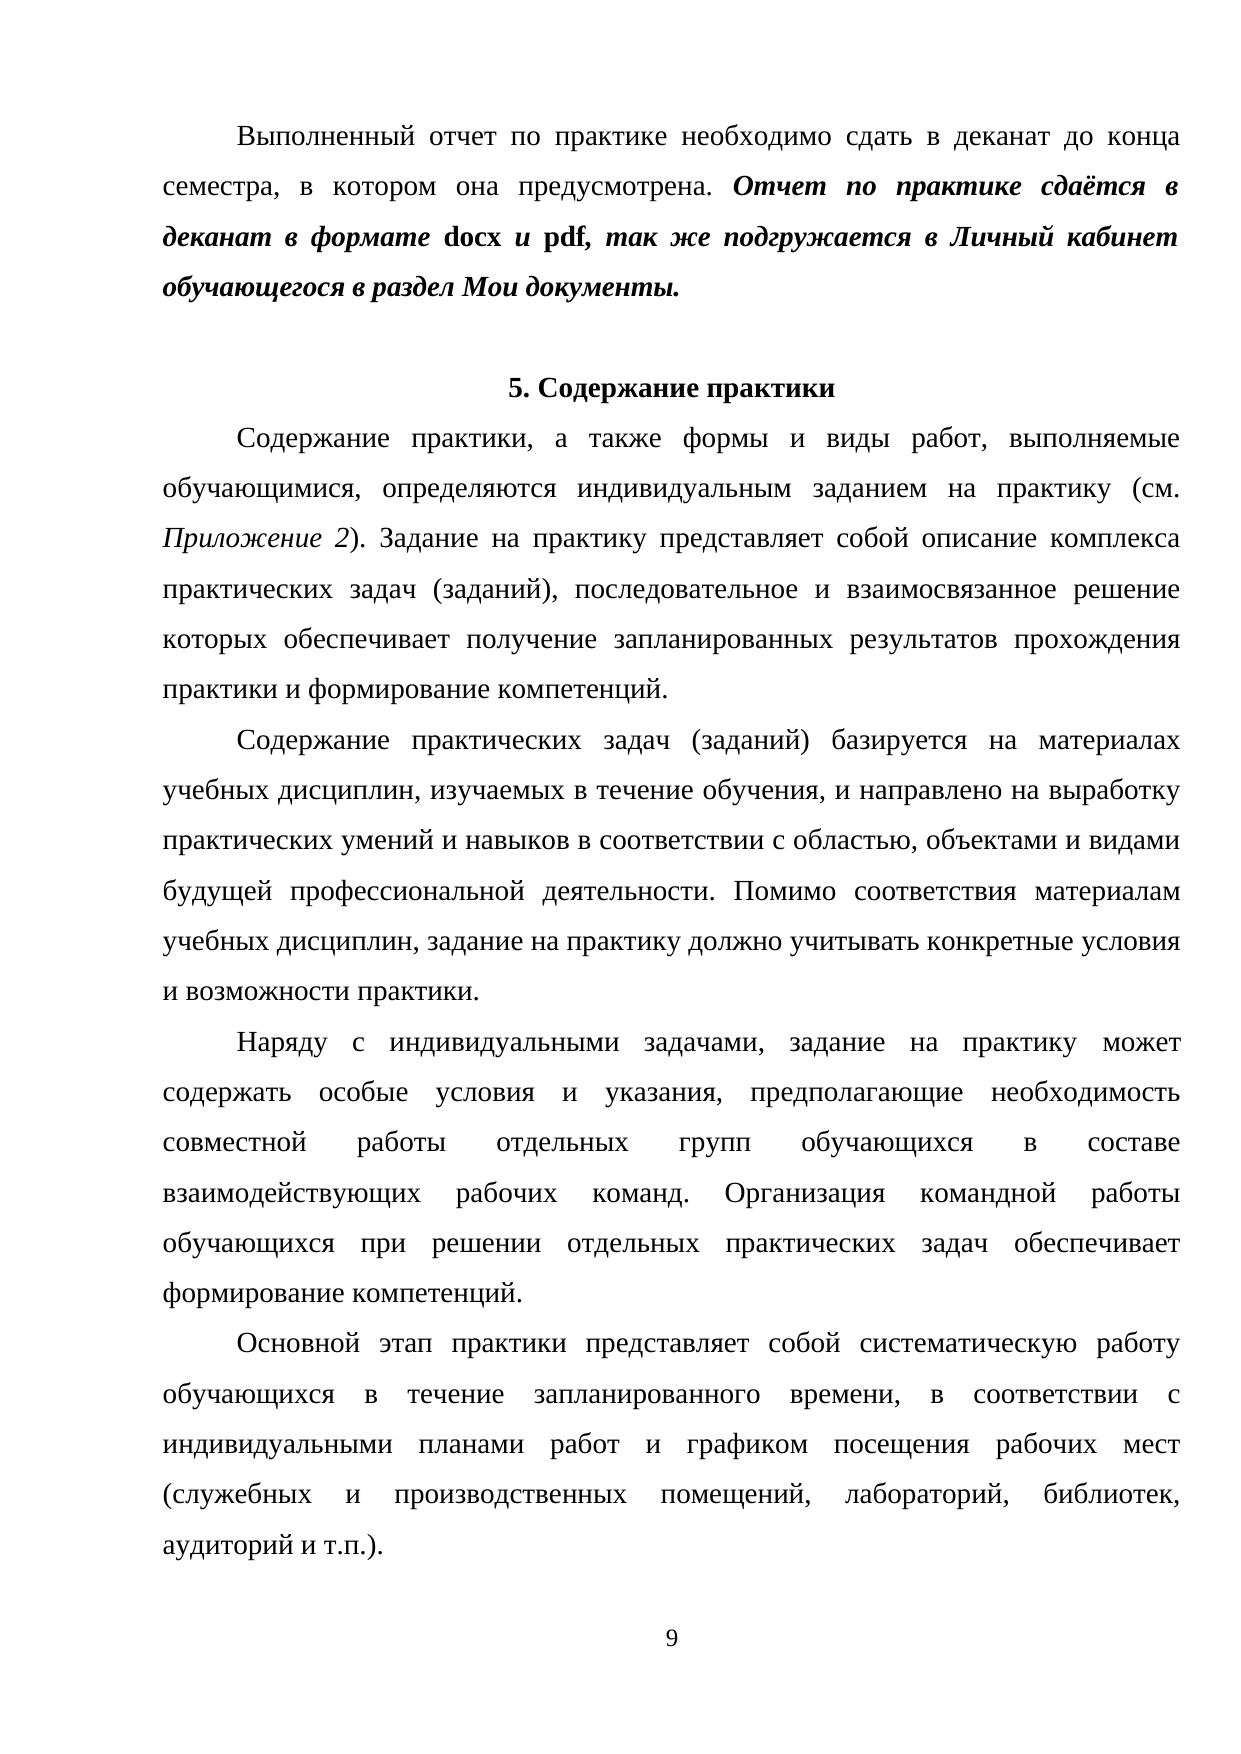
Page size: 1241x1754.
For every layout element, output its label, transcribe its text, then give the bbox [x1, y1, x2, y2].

text Содержание практических задач (заданий) базируется на материалах учебных дисциплин, изучаемых в течение обучения, и направлено на выработку практических умений и навыков в соответствии с областью, объектами и видами будущей профессиональной деятельности. Помимо соответствия материалам учебных дисциплин, задание на практику должно учитывать конкретные условия и возможности практики. [162, 722, 1181, 1007]
text 5. Содержание практики [162, 370, 1181, 403]
text Выполненный отчет по практике необходимо сдать в деканат до конца семестра, в котором она предусмотрена. Отчет по практике сдаётся в деканат в формате docx и pdf, так же подгружается в Личный кабинет обучающегося в раздел Мои документы. [162, 118, 1181, 303]
text Содержание практики, а также формы и виды работ, выполняемые обучающимися, определяются индивидуальным заданием на практику (см. Приложение 2). Задание на практику представляет собой описание комплекса практических задач (заданий), последовательное и взаимосвязанное решение которых обеспечивает получение запланированных результатов прохождения практики и формирование компетенций. [162, 420, 1181, 705]
text Основной этап практики представляет собой систематическую работу обучающихся в течение запланированного времени, в соответствии с индивидуальными планами работ и графиком посещения рабочих мест (служебных и производственных помещений, лабораторий, библиотек, аудиторий и т.п.). [162, 1326, 1181, 1560]
text Наряду с индивидуальными задачами, задание на практику может содержать особые условия и указания, предполагающие необходимость совместной работы отдельных групп обучающихся в составе взаимодействующих рабочих команд. Организация командной работы обучающихся при решении отдельных практических задач обеспечивает формирование компетенций. [162, 1024, 1181, 1309]
